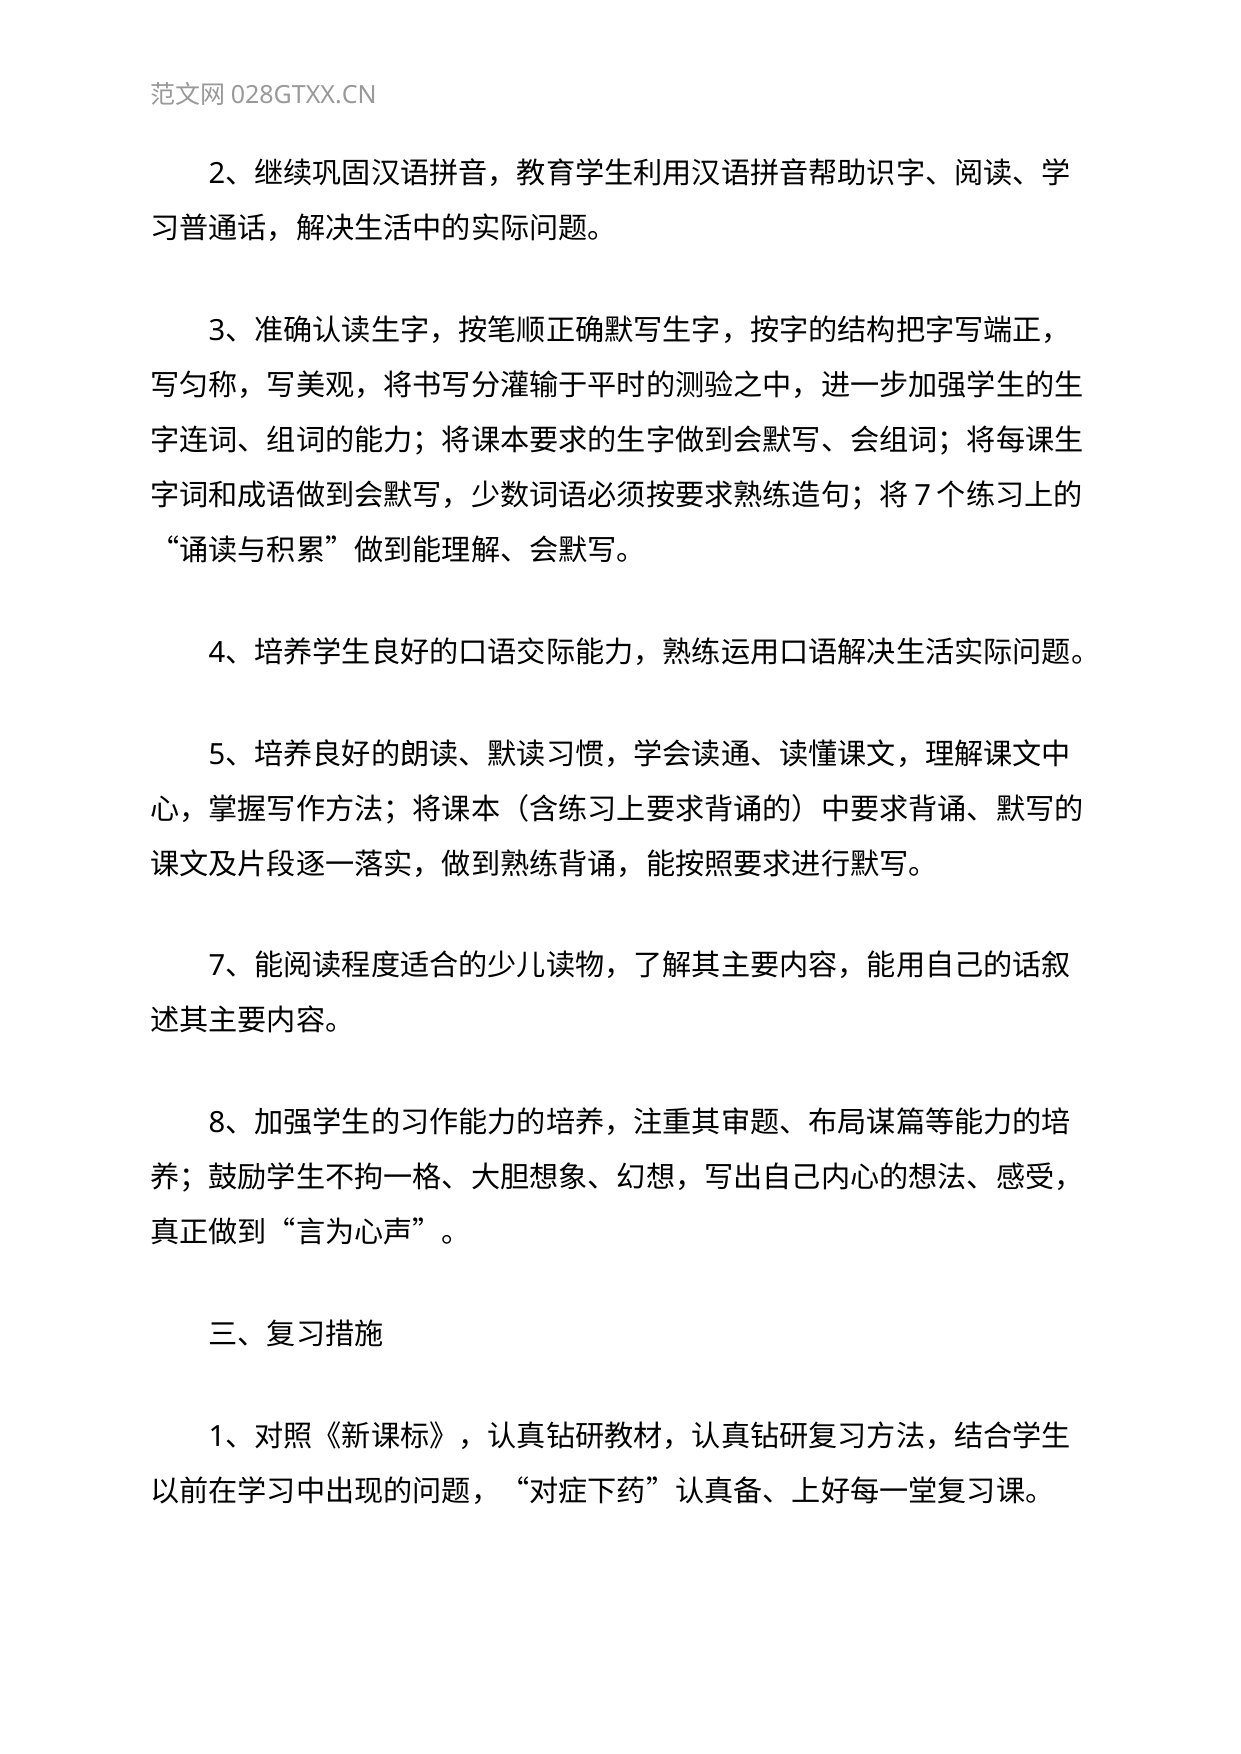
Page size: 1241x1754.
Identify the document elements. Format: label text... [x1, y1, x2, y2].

text 7、能阅读程度适合的少儿读物，了解其主要内容，能用自己的话叙述其主要内容。 [150, 942, 1090, 1039]
text 5、培养良好的朗读、默读习惯，学会读通、读懂课文，理解课文中心，掌握写作方法；将课本（含练习上要求背诵的）中要求背诵、默写的课文及片段逐一落实，做到熟练背诵，能按照要求进行默写。 [150, 730, 1090, 882]
text 三、复习措施 [150, 1310, 1090, 1353]
text 8、加强学生的习作能力的培养，注重其审题、布局谋篇等能力的培养；鼓励学生不拘一格、大胆想象、幻想，写出自己内心的想法、感受，真正做到“言为心声”。 [150, 1099, 1090, 1251]
text 2、继续巩固汉语拼音，教育学生利用汉语拼音帮助识字、阅读、学习普通话，解决生活中的实际问题。 [150, 150, 1090, 247]
text 4、培养学生良好的口语交际能力，熟练运用口语解决生活实际问题。 [150, 628, 1090, 671]
text 3、准确认读生字，按笔顺正确默写生字，按字的结构把字写端正，写匀称，写美观，将书写分灌输于平时的测验之中，进一步加强学生的生字连词、组词的能力；将课本要求的生字做到会默写、会组词；将每课生字词和成语做到会默写，少数词语必须按要求熟练造句；将7个练习上的“诵读与积累”做到能理解、会默写。 [150, 307, 1090, 569]
text 1、对照《新课标》，认真钻研教材，认真钻研复习方法，结合学生以前在学习中出现的问题，“对症下药”认真备、上好每一堂复习课。 [150, 1412, 1090, 1509]
